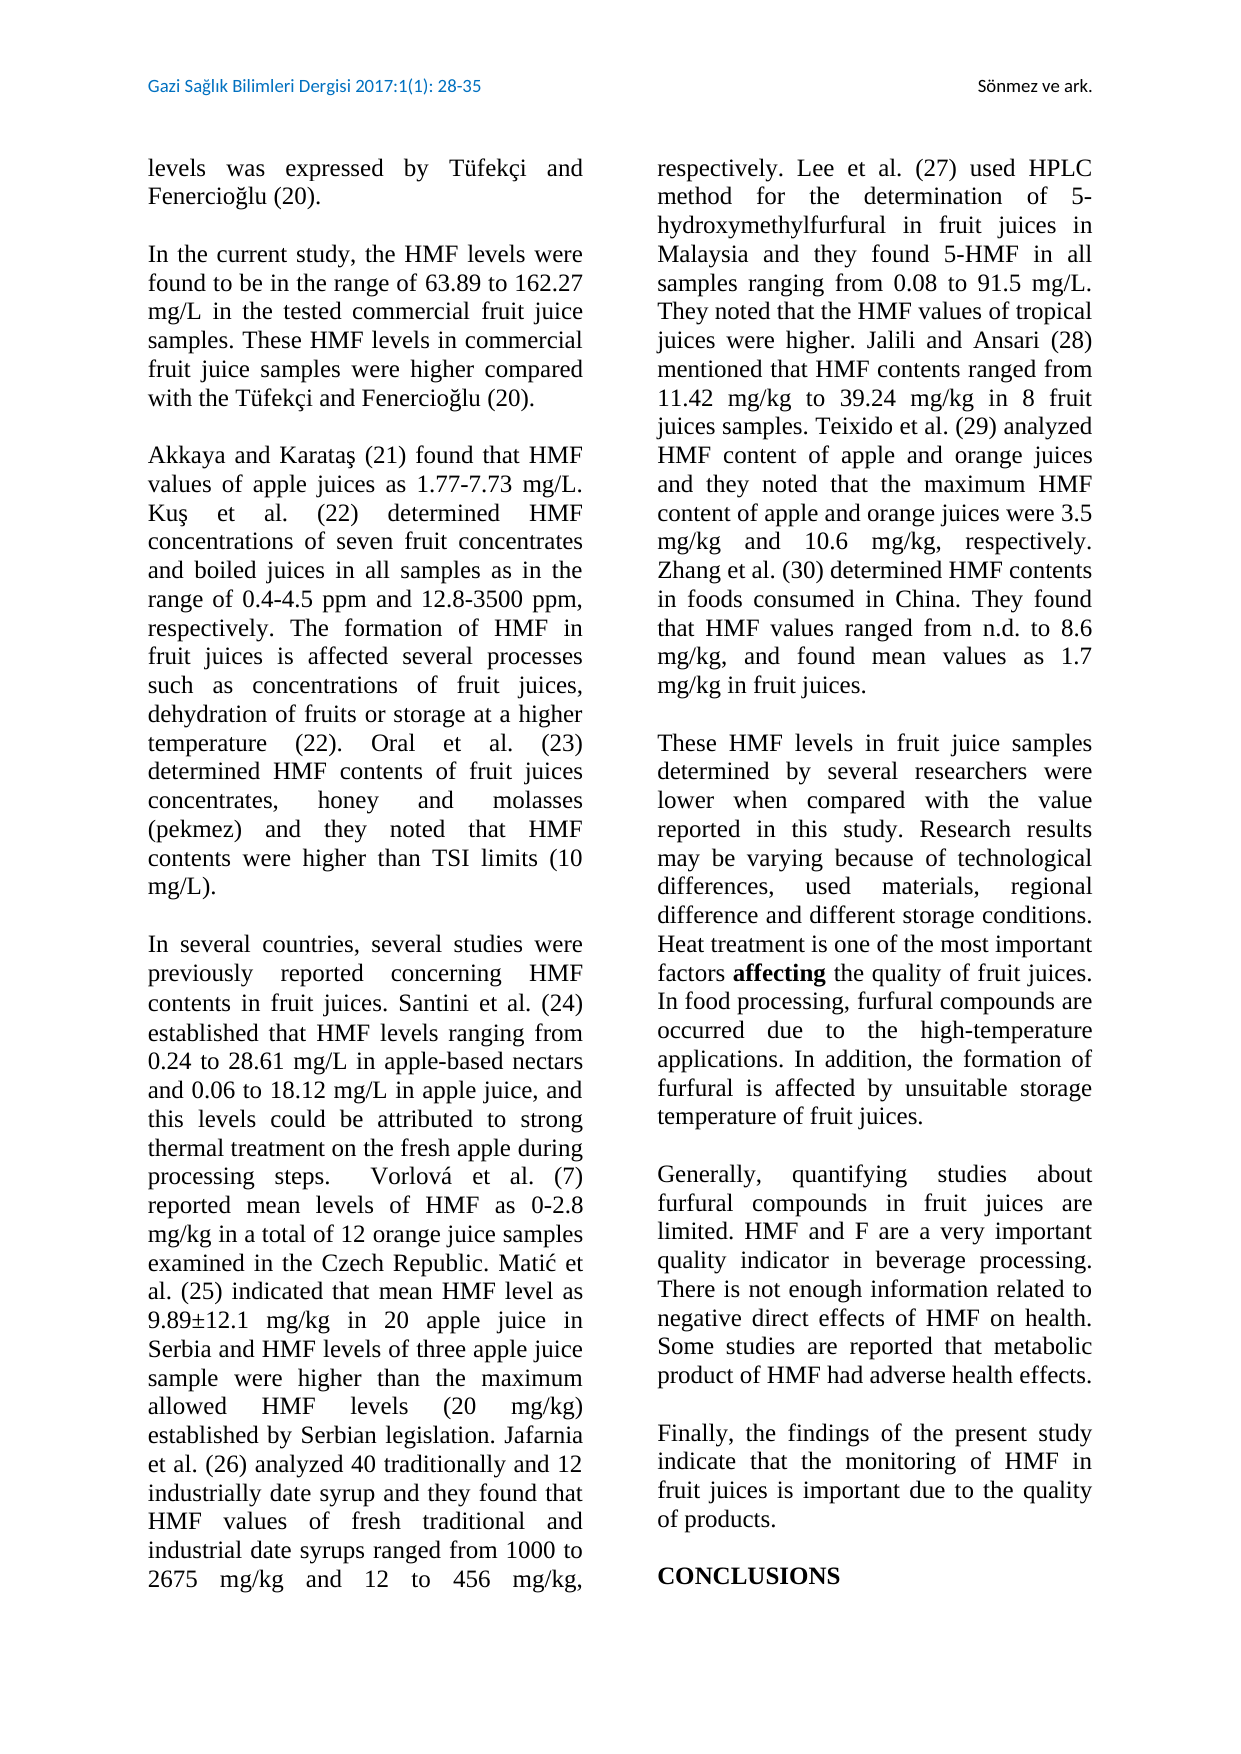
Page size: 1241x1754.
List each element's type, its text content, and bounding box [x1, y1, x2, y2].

text In several countries, several studies were previously reported concerning HMF contents in fruit juices. Santini et al. (24) established that HMF levels ranging from 0.24 to 28.61 mg/L in apple-based nectars and 0.06 to 18.12 mg/L in apple juice, and this levels could be attributed to strong thermal treatment on the fresh apple during processing steps. Vorlová et al. (7) reported mean levels of HMF as 0-2.8 mg/kg in a total of 12 orange juice samples examined in the Czech Republic. Matić et al. (25) indicated that mean HMF level as 9.89±12.1 mg/kg in 20 apple juice in Serbia and HMF levels of three apple juice sample were higher than the maximum allowed HMF levels (20 mg/kg) established by Serbian legislation. Jafarnia et al. (26) analyzed 40 traditionally and 12 industrially date syrup and they found that HMF values of fresh traditional and industrial date syrups ranged from 1000 to 2675 mg/kg and 12 to 456 mg/kg, respectively. Lee et al. (27) used HPLC method for the determination of 5-hydroxymethylfurfural in fruit juices in Malaysia and they found 5-HMF in all samples ranging from 0.08 to 91.5 mg/L. They noted that the HMF values of tropical juices were higher. Jalili and Ansari (28) mentioned that HMF contents ranged from 11.42 mg/kg to 39.24 mg/kg in 8 fruit juices samples. Teixido et al. (29) analyzed HMF content of apple and orange juices and they noted that the maximum HMF content of apple and orange juices were 3.5 mg/kg and 10.6 mg/kg, respectively. Zhang et al. (30) determined HMF contents in foods consumed in China. They found that HMF values ranged from n.d. to 8.6 mg/kg, and found mean values as 1.7 mg/kg in fruit juices. [657, 153, 1093, 699]
text Generally, quantifying studies about furfural compounds in fruit juices are limited. HMF and F are a very important quality indicator in beverage processing. There is not enough information related to negative direct effects of HMF on health. Some studies are reported that metabolic product of HMF had adverse health effects. [657, 1159, 1093, 1389]
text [148, 153, 583, 210]
text Akkaya and Karataş (21) found that HMF values of apple juices as 1.77-7.73 mg/L. Kuş et al. (22) determined HMF concentrations of seven fruit concentrates and boiled juices in all samples as in the range of 0.4-4.5 ppm and 12.8-3500 ppm, respectively. The formation of HMF in fruit juices is affected several processes such as concentrations of fruit juices, dehydration of fruits or storage at a higher temperature (22). Oral et al. (23) determined HMF contents of fruit juices concentrates, honey and molasses (pekmez) and they noted that HMF contents were higher than TSI limits (10 mg/L). [148, 440, 583, 900]
text In the current study, the HMF levels were found to be in the range of 63.89 to 162.27 mg/L in the tested commercial fruit juice samples. These HMF levels in commercial fruit juice samples were higher compared with the Tüfekçi and Fenercioğlu (20). [148, 239, 583, 411]
text Conclusions [657, 1561, 1093, 1590]
text In several countries, several studies were previously reported concerning HMF contents in fruit juices. Santini et al. (24) established that HMF levels ranging from 0.24 to 28.61 mg/L in apple-based nectars and 0.06 to 18.12 mg/L in apple juice, and this levels could be attributed to strong thermal treatment on the fresh apple during processing steps. Vorlová et al. (7) reported mean levels of HMF as 0-2.8 mg/kg in a total of 12 orange juice samples examined in the Czech Republic. Matić et al. (25) indicated that mean HMF level as 9.89±12.1 mg/kg in 20 apple juice in Serbia and HMF levels of three apple juice sample were higher than the maximum allowed HMF levels (20 mg/kg) established by Serbian legislation. Jafarnia et al. (26) analyzed 40 traditionally and 12 industrially date syrup and they found that HMF values of fresh traditional and industrial date syrups ranged from 1000 to 2675 mg/kg and 12 to 456 mg/kg, respectively. Lee et al. (27) used HPLC method for the determination of 5-hydroxymethylfurfural in fruit juices in Malaysia and they found 5-HMF in all samples ranging from 0.08 to 91.5 mg/L. They noted that the HMF values of tropical juices were higher. Jalili and Ansari (28) mentioned that HMF contents ranged from 11.42 mg/kg to 39.24 mg/kg in 8 fruit juices samples. Teixido et al. (29) analyzed HMF content of apple and orange juices and they noted that the maximum HMF content of apple and orange juices were 3.5 mg/kg and 10.6 mg/kg, respectively. Zhang et al. (30) determined HMF contents in foods consumed in China. They found that HMF values ranged from n.d. to 8.6 mg/kg, and found mean values as 1.7 mg/kg in fruit juices. [148, 929, 583, 1593]
text Finally, the findings of the present study indicate that the monitoring of HMF in fruit juices is important due to the quality of products. [657, 1418, 1093, 1533]
text These HMF levels in fruit juice samples determined by several researchers were lower when compared with the value reported in this study. Research results may be varying because of technological differences, used materials, regional difference and different storage conditions. Heat treatment is one of the most important factors affecting the quality of fruit juices. In food processing, furfural compounds are occurred due to the high-temperature applications. In addition, the formation of furfural is affected by unsuitable storage temperature of fruit juices. [657, 728, 1093, 1130]
